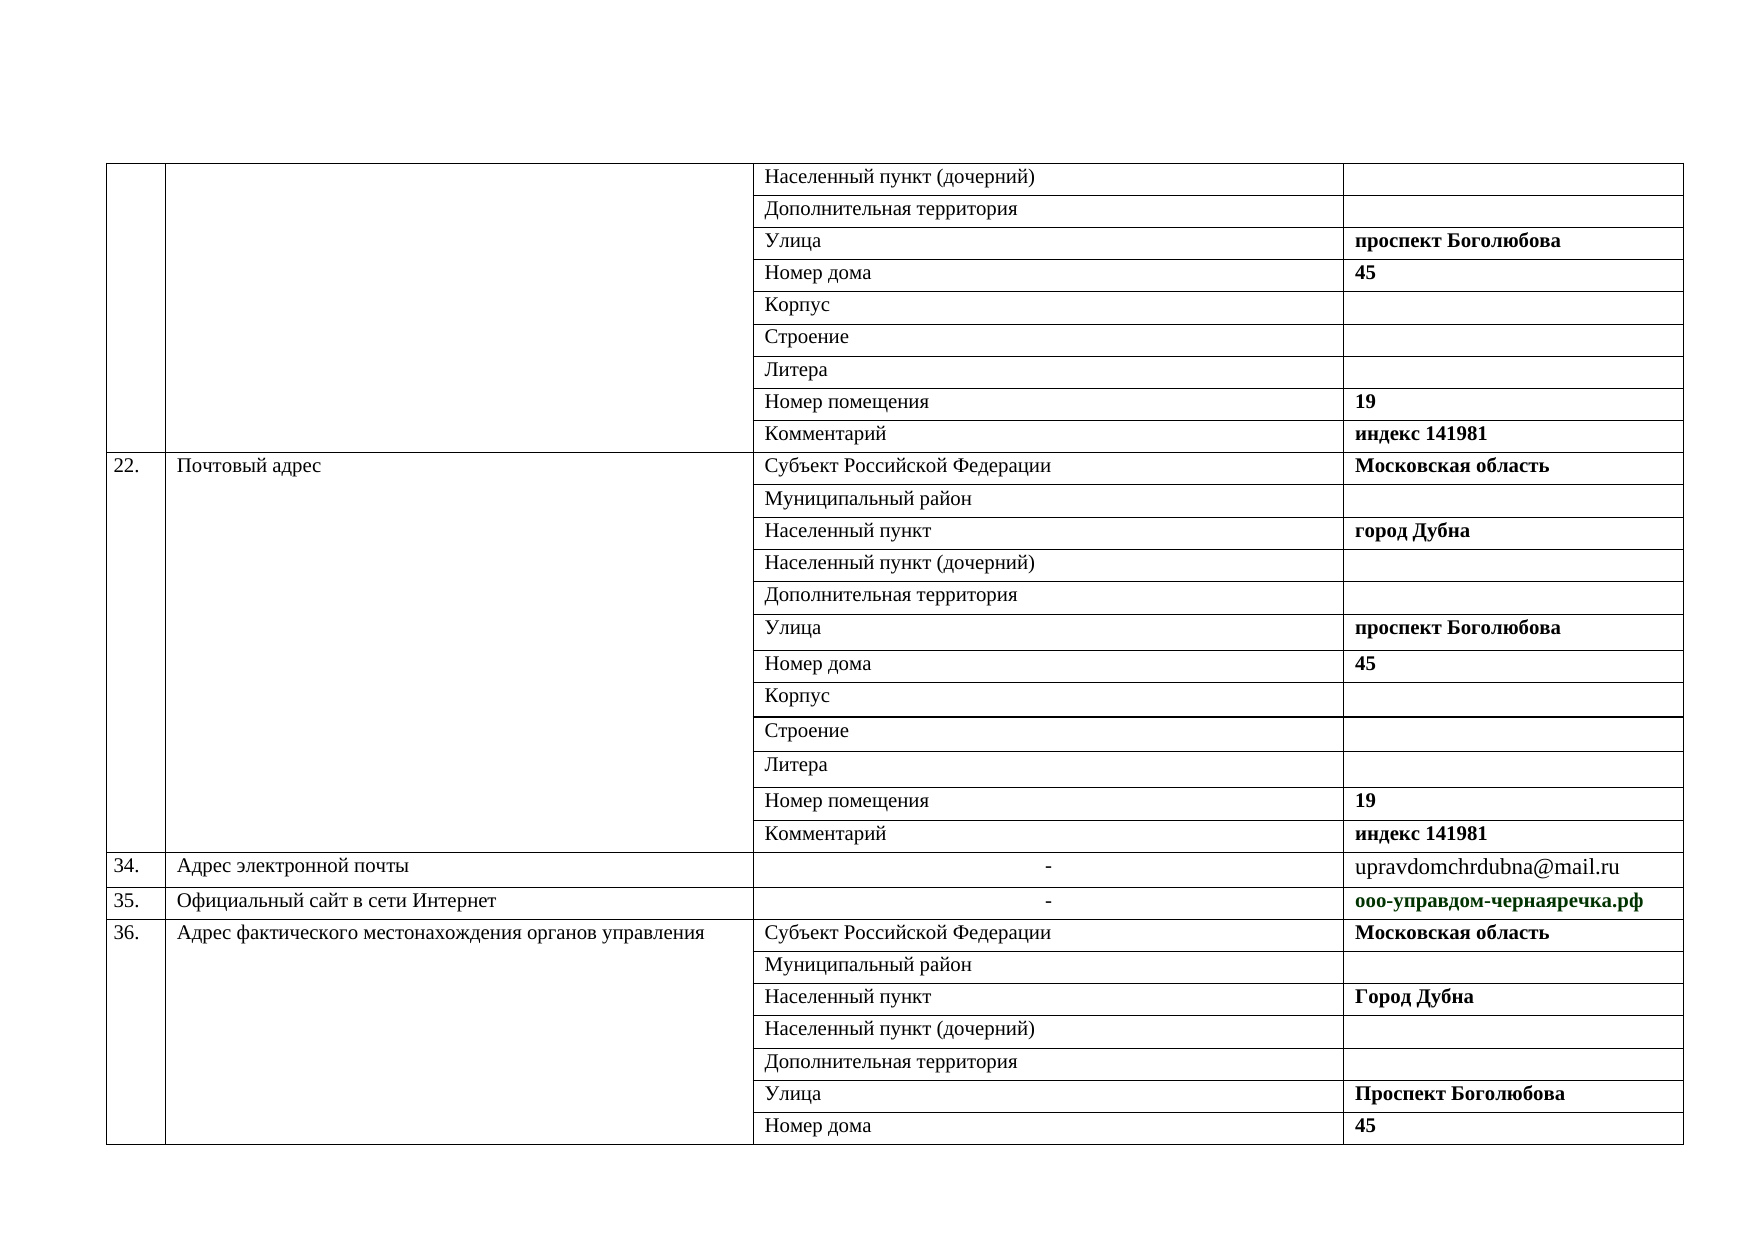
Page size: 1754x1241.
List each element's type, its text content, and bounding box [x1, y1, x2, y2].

table_cell Населенный пункт [754, 518, 1343, 549]
table_cell индекс 141981 [1344, 421, 1683, 452]
table_cell Комментарий [754, 821, 1343, 852]
table_cell Корпус [754, 292, 1343, 323]
table_cell [1344, 196, 1683, 227]
table_cell Улица [754, 1081, 1343, 1112]
table_cell [1344, 485, 1683, 517]
table_cell индекс 141981 [1344, 821, 1683, 852]
table_cell [107, 453, 165, 852]
table_cell ооо-управдом-чернаяречка.рф [1344, 888, 1683, 919]
table_cell upravdomchrdubna@mail.ru [1344, 853, 1683, 887]
table_cell [1344, 752, 1683, 787]
table_cell Дополнительная территория [754, 196, 1343, 227]
table_cell Дополнительная территория [754, 1049, 1343, 1080]
table_cell 45 [1344, 651, 1683, 682]
table_cell - [754, 888, 1343, 919]
table_cell [1344, 683, 1683, 716]
table_cell Литера [754, 357, 1343, 388]
table_cell [107, 853, 165, 887]
table_cell Населенный пункт (дочерний) [754, 550, 1343, 581]
table_cell Населенный пункт [754, 984, 1343, 1015]
table_cell Строение [754, 325, 1343, 356]
table_cell Номер помещения [754, 389, 1343, 420]
table_cell Город Дубна [1344, 984, 1683, 1015]
table_cell Субъект Российской Федерации [754, 920, 1343, 951]
table_cell Населенный пункт (дочерний) [754, 164, 1343, 195]
table_cell [1344, 1049, 1683, 1080]
table_cell Муниципальный район [754, 952, 1343, 983]
table_cell проспект Боголюбова [1344, 615, 1683, 650]
table_cell Проспект Боголюбова [1344, 1081, 1683, 1112]
table_cell Субъект Российской Федерации [754, 453, 1343, 484]
table_cell Почтовый адрес [166, 453, 753, 852]
table_cell проспект Боголюбова [1344, 228, 1683, 259]
table_cell Номер дома [754, 651, 1343, 682]
table_cell [107, 920, 165, 1144]
table_cell Муниципальный район [754, 485, 1343, 517]
table_cell 19 [1344, 389, 1683, 420]
table_cell [1344, 325, 1683, 356]
table_cell Улица [754, 228, 1343, 259]
table_cell Номер дома [754, 1113, 1343, 1144]
table_cell [1344, 292, 1683, 323]
table_cell Официальный сайт в сети Интернет [166, 888, 753, 919]
table_cell [1344, 550, 1683, 581]
table_cell 19 [1344, 788, 1683, 820]
table_cell Номер дома [754, 260, 1343, 291]
table_cell [1344, 952, 1683, 983]
table_cell Улица [754, 615, 1343, 650]
table_cell Литера [754, 752, 1343, 787]
table_cell 45 [1344, 1113, 1683, 1144]
table_cell Адрес электронной почты [166, 853, 753, 887]
table_cell Строение [754, 718, 1343, 751]
table_cell Адрес фактического местонахождения органов управления [166, 920, 753, 1144]
table_cell город Дубна [1344, 518, 1683, 549]
table_cell 45 [1344, 260, 1683, 291]
table_cell Номер помещения [754, 788, 1343, 820]
table_cell Населенный пункт (дочерний) [754, 1016, 1343, 1047]
table_cell Московская область [1344, 920, 1683, 951]
table_cell [1344, 582, 1683, 614]
table_cell [107, 888, 165, 919]
table_cell Корпус [754, 683, 1343, 716]
table_cell [1344, 718, 1683, 751]
table_cell Дополнительная территория [754, 582, 1343, 614]
table_cell - [754, 853, 1343, 887]
table_cell [1344, 1016, 1683, 1047]
table_cell [1344, 164, 1683, 195]
table_cell [1344, 357, 1683, 388]
table_cell Московская область [1344, 453, 1683, 484]
table_cell Комментарий [754, 421, 1343, 452]
